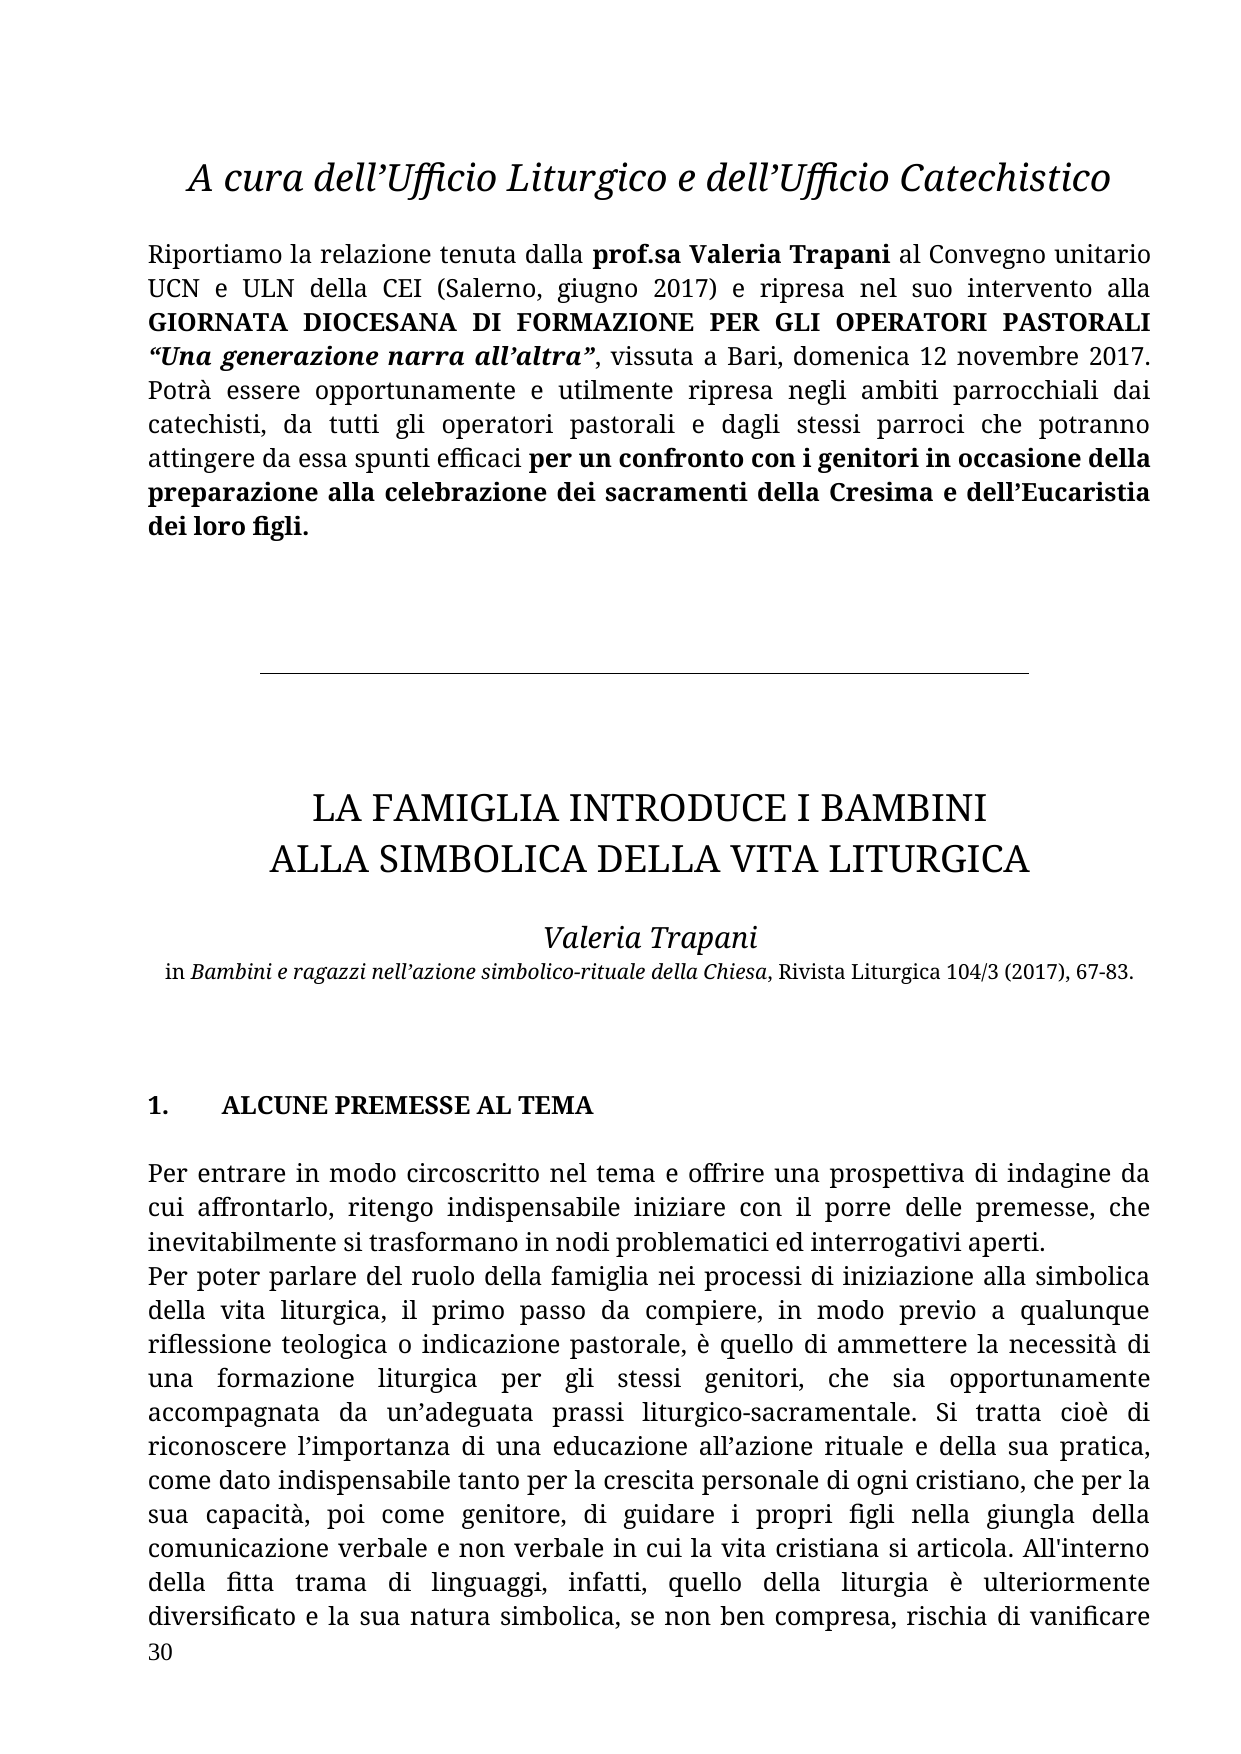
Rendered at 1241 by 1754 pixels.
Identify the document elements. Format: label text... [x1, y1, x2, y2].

text in Bambini e ragazzi nell’azione simbolico-rituale della Chiesa, Rivista Liturgica 104/3 (2017), 67-83. [148, 957, 1152, 986]
text 1. ALCUNE PREMESSE AL TEMA [148, 1088, 1152, 1122]
text Per entrare in modo circoscritto nel tema e offrire una prospettiva di indagine da cui affrontarlo, ritengo indispensabile iniziare con il porre delle premesse, che inevitabilmente si trasformano in nodi problematici ed interrogativi aperti. [148, 1156, 1152, 1258]
text ALLA SIMBOLICA DELLA VITA LITURGICA [148, 832, 1152, 883]
text A cura dell’Ufficio Liturgico e dell’Ufficio Catechistico [148, 151, 1152, 202]
text Riportiamo la relazione tenuta dalla prof.sa Valeria Trapani al Convegno unitario UCN e ULN della CEI (Salerno, giugno 2017) e ripresa nel suo intervento alla GIORNATA DIOCESANA DI FORMAZIONE PER GLI OPERATORI PASTORALI “Una generazione narra all’altra”, vissuta a Bari, domenica 12 novembre 2017. Potrà essere opportunamente e utilmente ripresa negli ambiti parrocchiali dai catechisti, da tutti gli operatori pastorali e dagli stessi parroci che potranno attingere da essa spunti efficaci per un confronto con i genitori in occasione della preparazione alla celebrazione dei sacramenti della Cresima e dell’Eucaristia dei loro figli. [148, 237, 1152, 543]
text LA FAMIGLIA INTRODUCE I BAMBINI [148, 781, 1152, 832]
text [148, 1258, 1152, 1633]
text Valeria Trapani [148, 918, 1152, 957]
